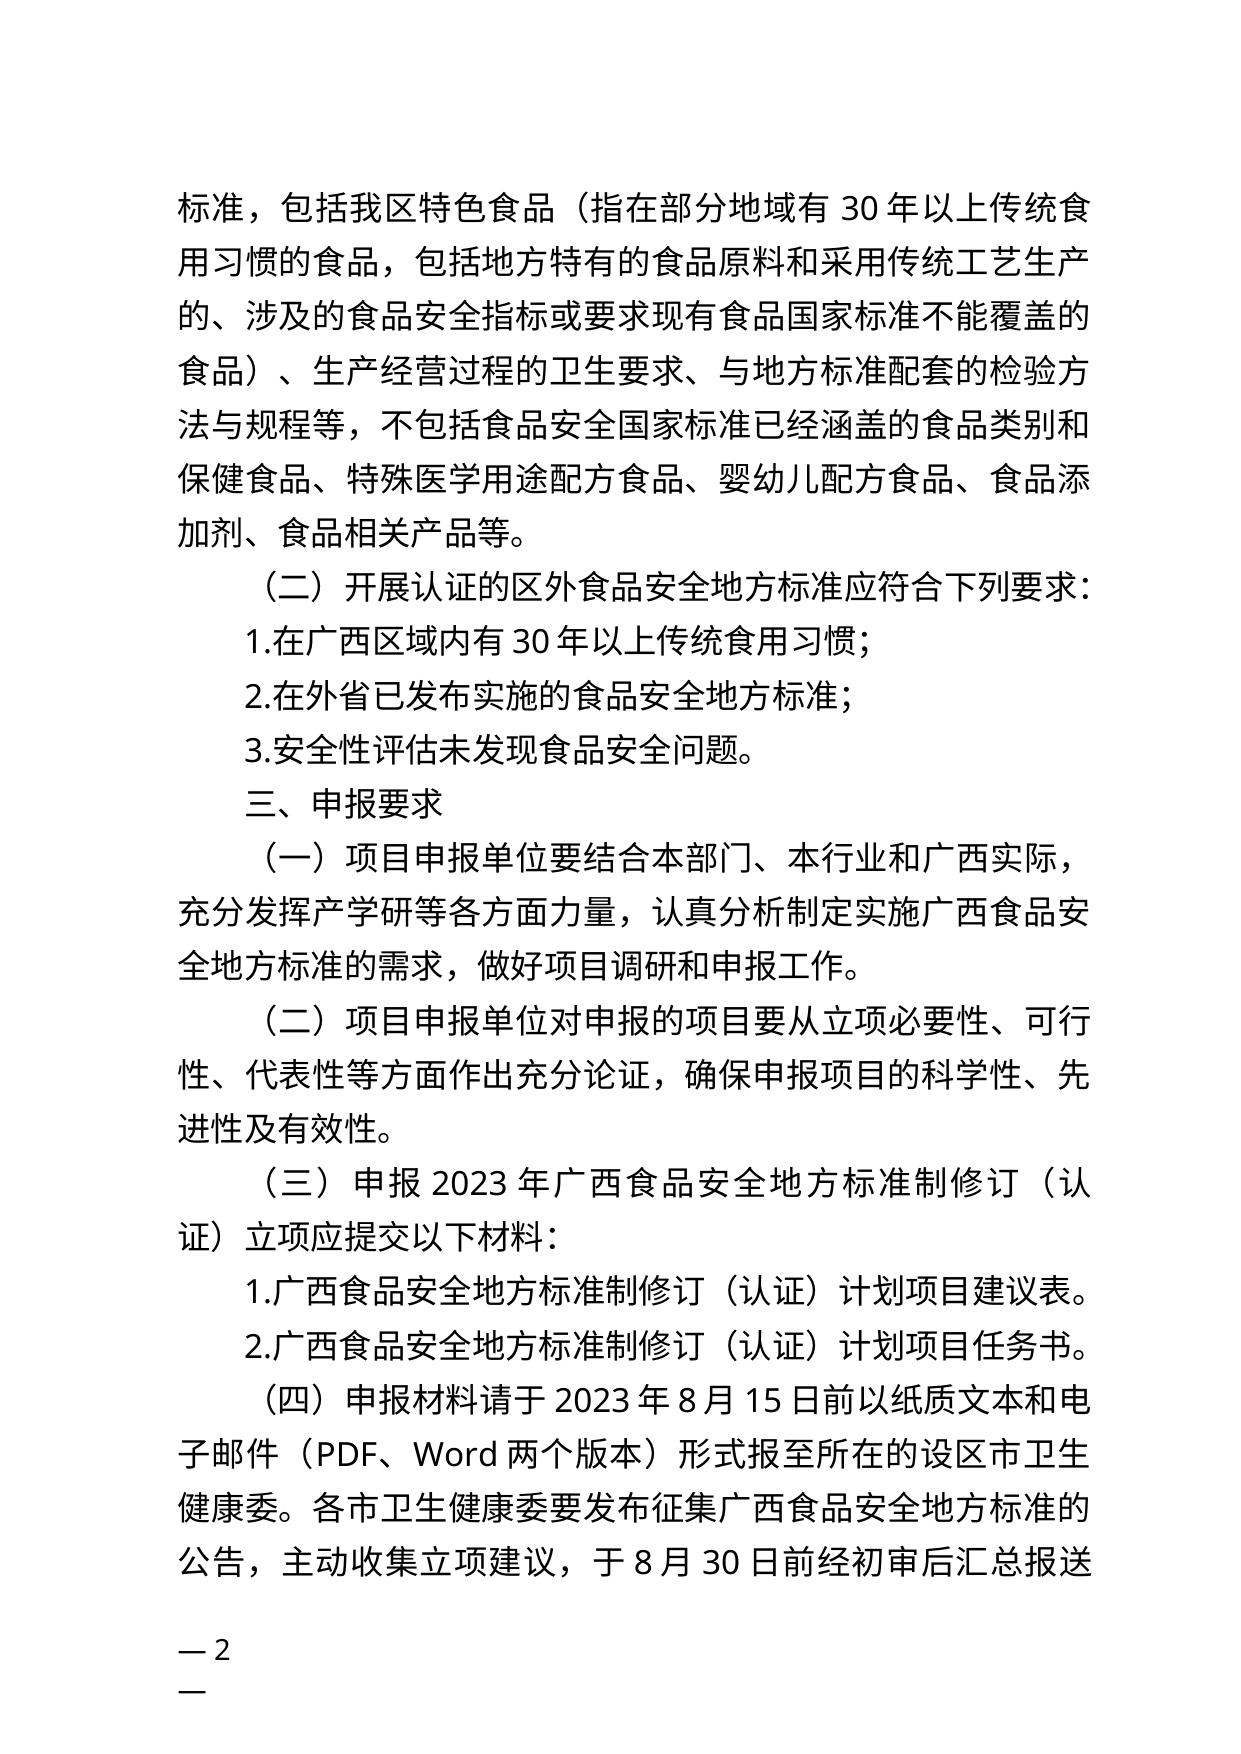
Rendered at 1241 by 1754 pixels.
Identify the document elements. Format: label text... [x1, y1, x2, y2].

text 1.广西食品安全地方标准制修订（认证）计划项目建议表。 [177, 1261, 1093, 1315]
text （二）项目申报单位对申报的项目要从立项必要性、可行性、代表性等方面作出充分论证，确保申报项目的科学性、先进性及有效性。 [177, 990, 1093, 1152]
text 三、申报要求 [177, 773, 1093, 827]
text 3.安全性评估未发现食品安全问题。 [177, 719, 1093, 773]
text 2.广西食品安全地方标准制修订（认证）计划项目任务书。 [177, 1315, 1093, 1369]
text （三）申报2023年广西食品安全地方标准制修订（认证）立项应提交以下材料： [177, 1152, 1093, 1261]
text 1.在广西区域内有30年以上传统食用习惯； [177, 611, 1093, 665]
text （一）项目申报单位要结合本部门、本行业和广西实际，充分发挥产学研等各方面力量，认真分析制定实施广西食品安全地方标准的需求，做好项目调研和申报工作。 [177, 827, 1093, 990]
text （二）开展认证的区外食品安全地方标准应符合下列要求： [177, 556, 1093, 611]
text 2.在外省已发布实施的食品安全地方标准； [177, 665, 1093, 719]
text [177, 1369, 1093, 1586]
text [177, 177, 1093, 556]
